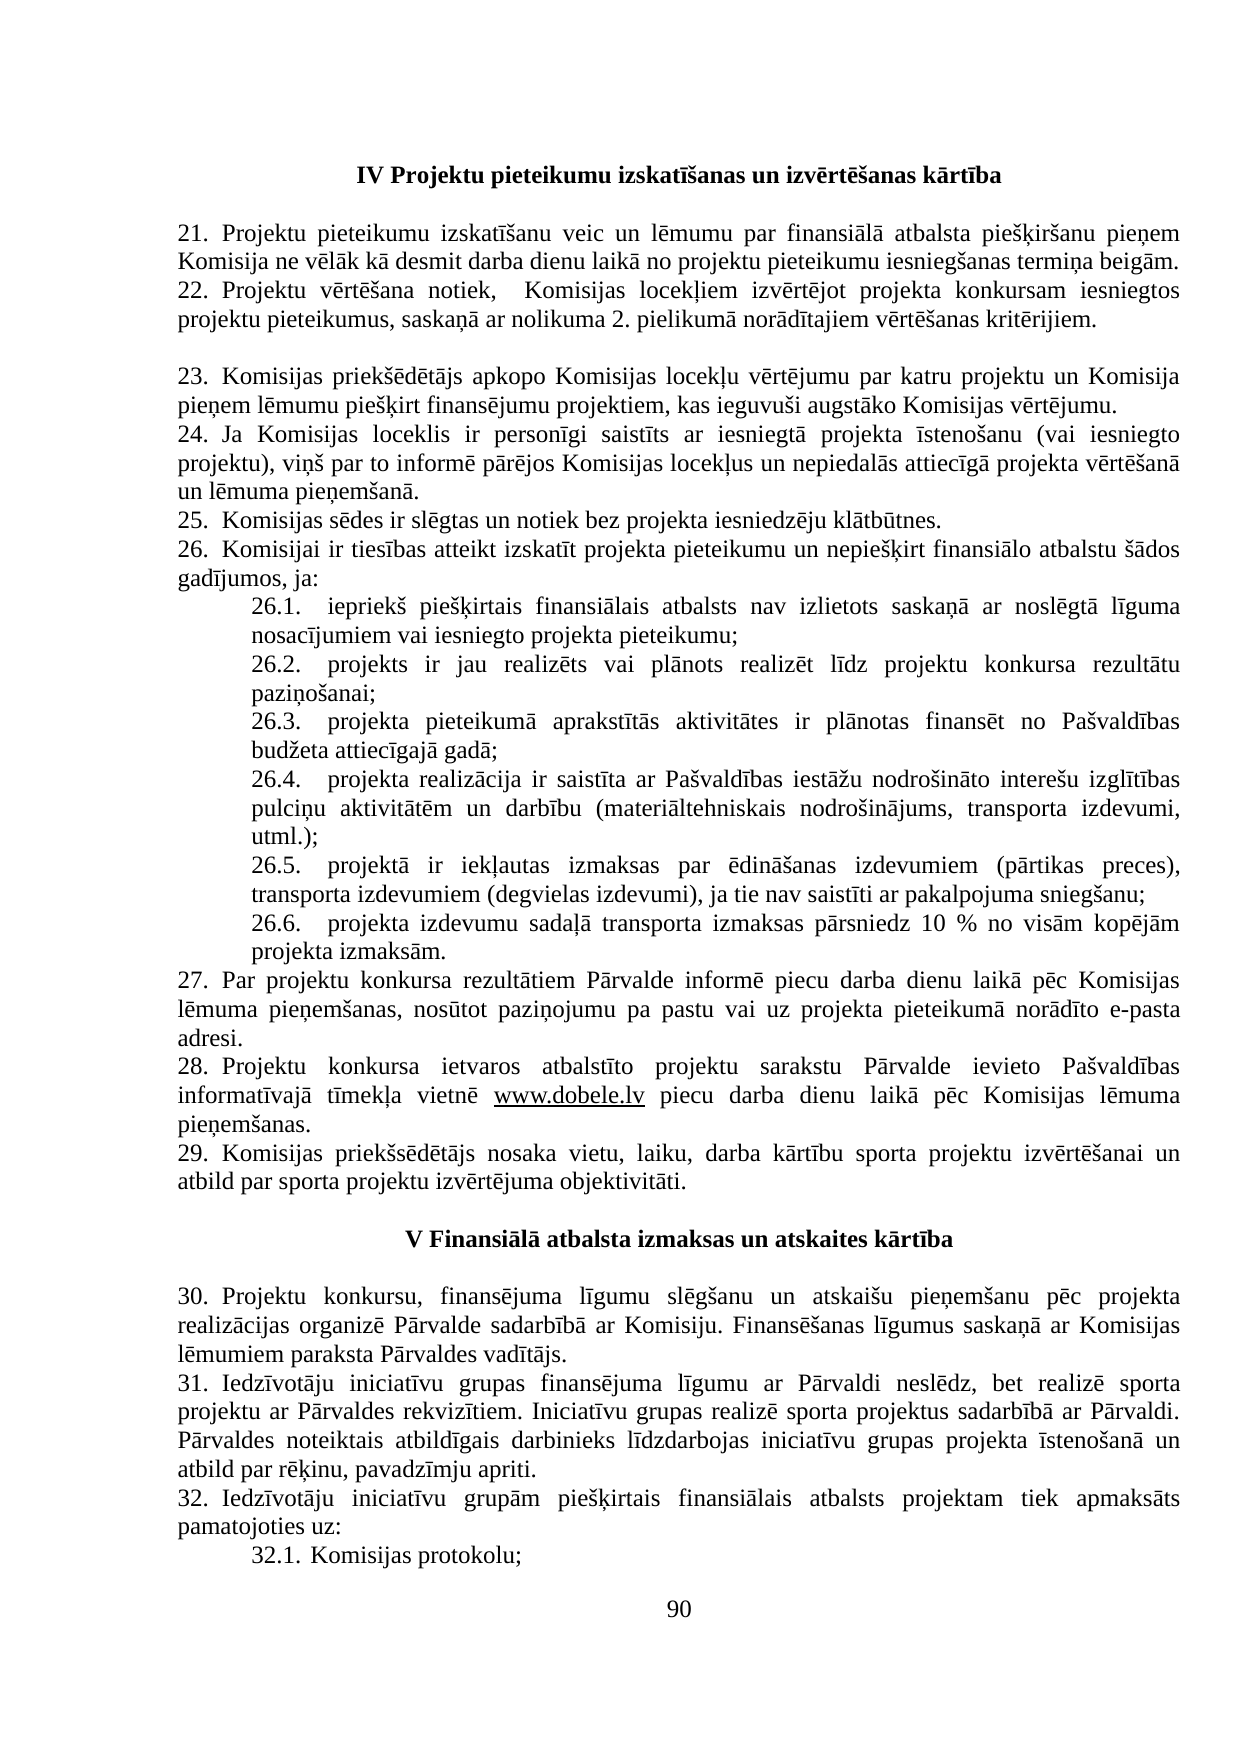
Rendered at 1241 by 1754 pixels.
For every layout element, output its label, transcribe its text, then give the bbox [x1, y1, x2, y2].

list Projektu pieteikumu izskatīšanu veic un lēmumu par finansiālā atbalsta piešķiršanu pieņem Komisija ne vēlāk kā desmit darba dienu laikā no projektu pieteikumu iesniegšanas termiņa beigām. [177, 218, 1181, 275]
list Projektu vērtēšana notiek, Komisijas locekļiem izvērtējot projekta konkursam iesniegtos projektu pieteikumus, saskaņā ar nolikuma 2. pielikumā norādītajiem vērtēšanas kritērijiem. [177, 275, 1181, 333]
list Komisijas sēdes ir slēgtas un notiek bez projekta iesniedzēju klātbūtnes. [177, 505, 1181, 534]
list Iedzīvotāju iniciatīvu grupas finansējuma līgumu ar Pārvaldi neslēdz, bet realizē sporta projektu ar Pārvaldes rekvizītiem. Iniciatīvu grupas realizē sporta projektus sadarbībā ar Pārvaldi. Pārvaldes noteiktais atbildīgais darbinieks līdzdarbojas iniciatīvu grupas projekta īstenošanā un atbild par rēķinu, pavadzīmju apriti. [177, 1368, 1181, 1483]
list projektā ir iekļautas izmaksas par ēdināšanas izdevumiem (pārtikas preces), transporta izdevumiem (degvielas izdevumi), ja tie nav saistīti ar pakalpojuma sniegšanu; [251, 850, 1181, 908]
list Par projektu konkursa rezultātiem Pārvalde informē piecu darba dienu laikā pēc Komisijas lēmuma pieņemšanas, nosūtot paziņojumu pa pastu vai uz projekta pieteikumā norādīto e-pasta adresi. [177, 965, 1181, 1051]
list Ja Komisijas loceklis ir personīgi saistīts ar iesniegtā projekta īstenošanu (vai iesniegto projektu), viņš par to informē pārējos Komisijas locekļus un nepiedalās attiecīgā projekta vērtēšanā un lēmuma pieņemšanā. [177, 419, 1181, 505]
list projekts ir jau realizēts vai plānots realizēt līdz projektu konkursa rezultātu paziņošanai; [251, 649, 1181, 706]
list iepriekš piešķirtais finansiālais atbalsts nav izlietots saskaņā ar noslēgtā līguma nosacījumiem vai iesniegto projekta pieteikumu; [251, 591, 1181, 649]
list Komisijai ir tiesības atteikt izskatīt projekta pieteikumu un nepiešķirt finansiālo atbalstu šādos gadījumos, ja: [177, 534, 1181, 591]
list projekta pieteikumā aprakstītās aktivitātes ir plānotas finansēt no Pašvaldības budžeta attiecīgajā gadā; [251, 706, 1181, 764]
list Komisijas protokolu; [251, 1540, 1181, 1569]
list Iedzīvotāju iniciatīvu grupām piešķirtais finansiālais atbalsts projektam tiek apmaksāts pamatojoties uz: [177, 1483, 1181, 1540]
list projekta izdevumu sadaļā transporta izmaksas pārsniedz 10 % no visām kopējām projekta izmaksām. [251, 908, 1181, 965]
list Komisijas priekšsēdētājs nosaka vietu, laiku, darba kārtību sporta projektu izvērtēšanai un atbild par sporta projektu izvērtējuma objektivitāti. [177, 1138, 1181, 1195]
list projekta realizācija ir saistīta ar Pašvaldības iestāžu nodrošināto interešu izglītības pulciņu aktivitātēm un darbību (materiāltehniskais nodrošinājums, transporta izdevumi, utml.); [251, 764, 1181, 850]
text V Finansiālā atbalsta izmaksas un atskaites kārtība [177, 1224, 1181, 1253]
list Komisijas priekšēdētājs apkopo Komisijas locekļu vērtējumu par katru projektu un Komisija pieņem lēmumu piešķirt finansējumu projektiem, kas ieguvuši augstāko Komisijas vērtējumu. [177, 361, 1181, 419]
text IV Projektu pieteikumu izskatīšanas un izvērtēšanas kārtība [177, 160, 1181, 189]
list Projektu konkursu, finansējuma līgumu slēgšanu un atskaišu pieņemšanu pēc projekta realizācijas organizē Pārvalde sadarbībā ar Komisiju. Finansēšanas līgumus saskaņā ar Komisijas lēmumiem paraksta Pārvaldes vadītājs. [177, 1281, 1181, 1368]
list Projektu konkursa ietvaros atbalstīto projektu sarakstu Pārvalde ievieto Pašvaldības informatīvajā tīmekļa vietnē www.dobele.lv piecu darba dienu laikā pēc Komisijas lēmuma pieņemšanas. [177, 1051, 1181, 1138]
